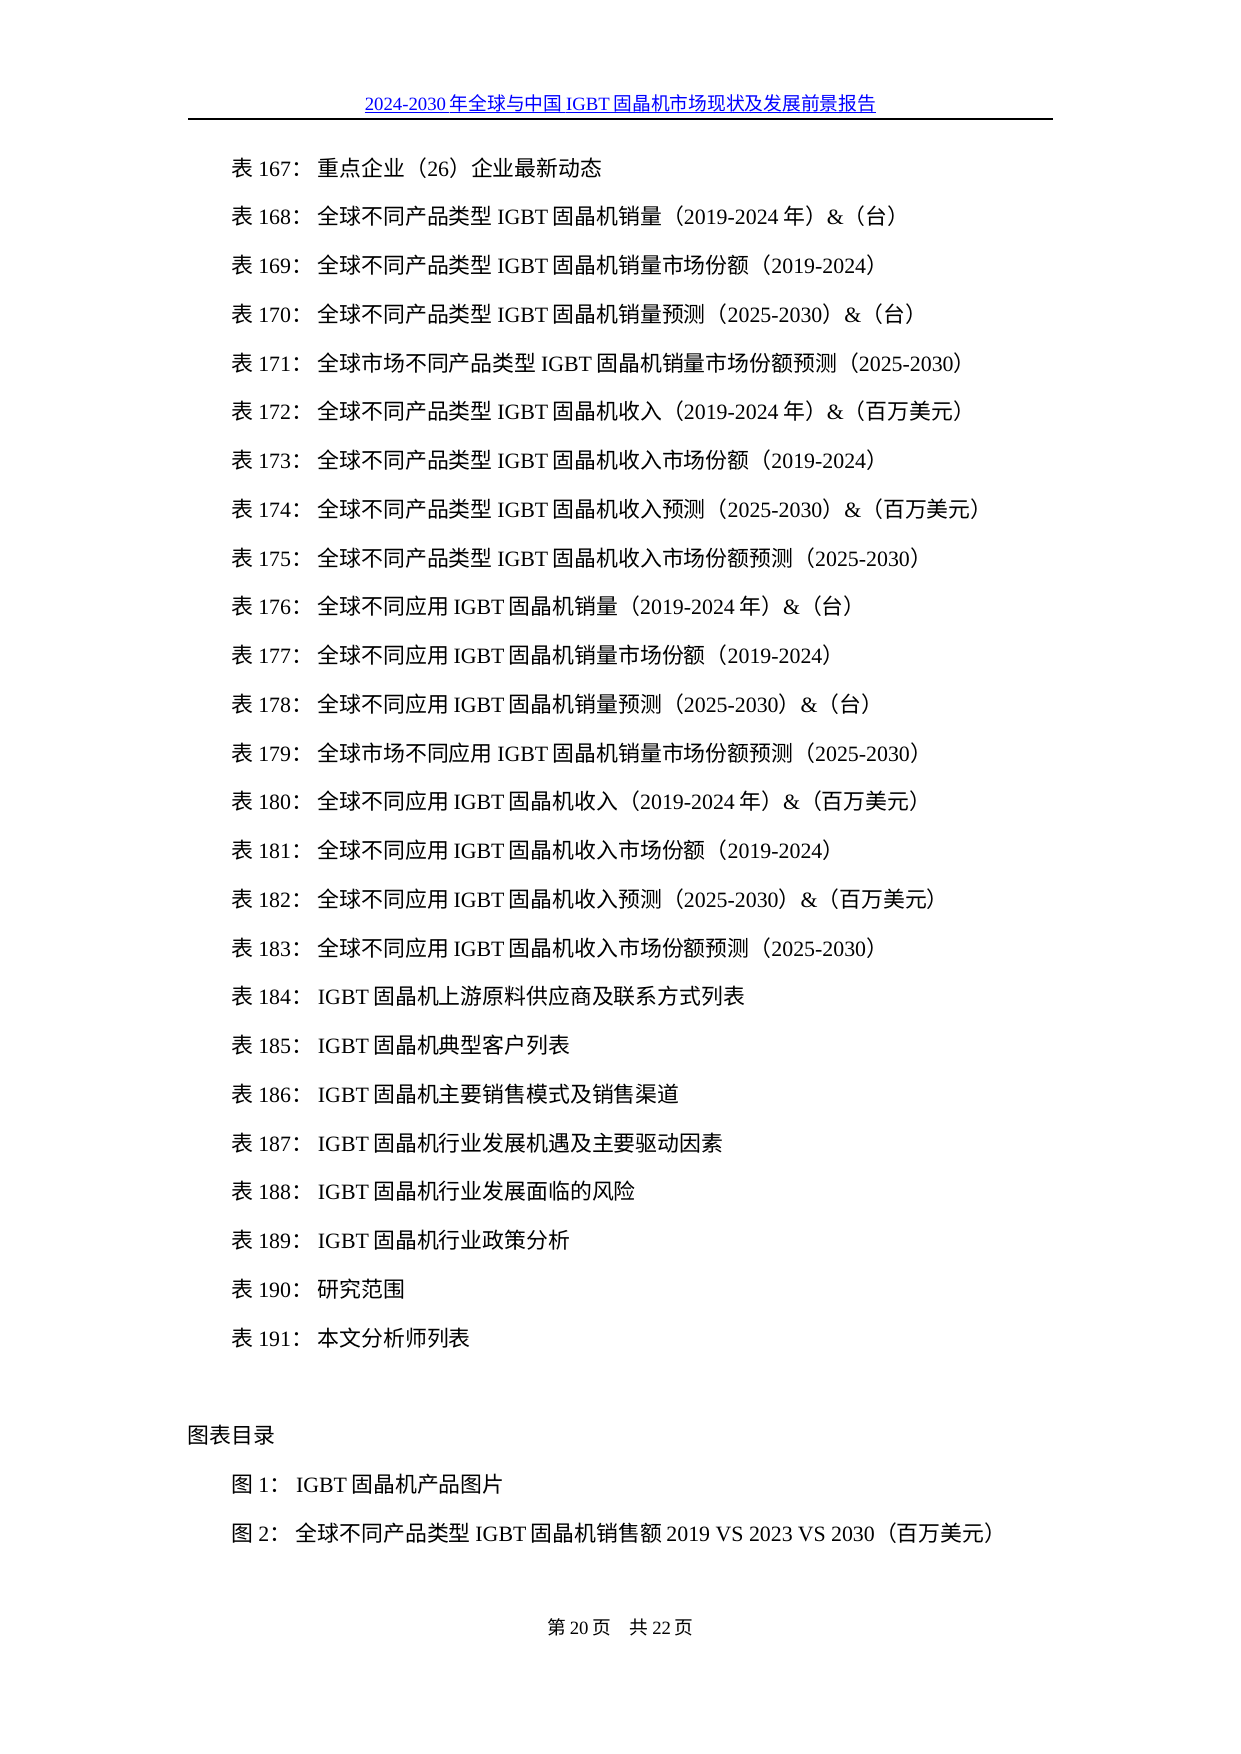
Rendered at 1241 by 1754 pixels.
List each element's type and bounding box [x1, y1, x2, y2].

text [187, 150, 1053, 1548]
